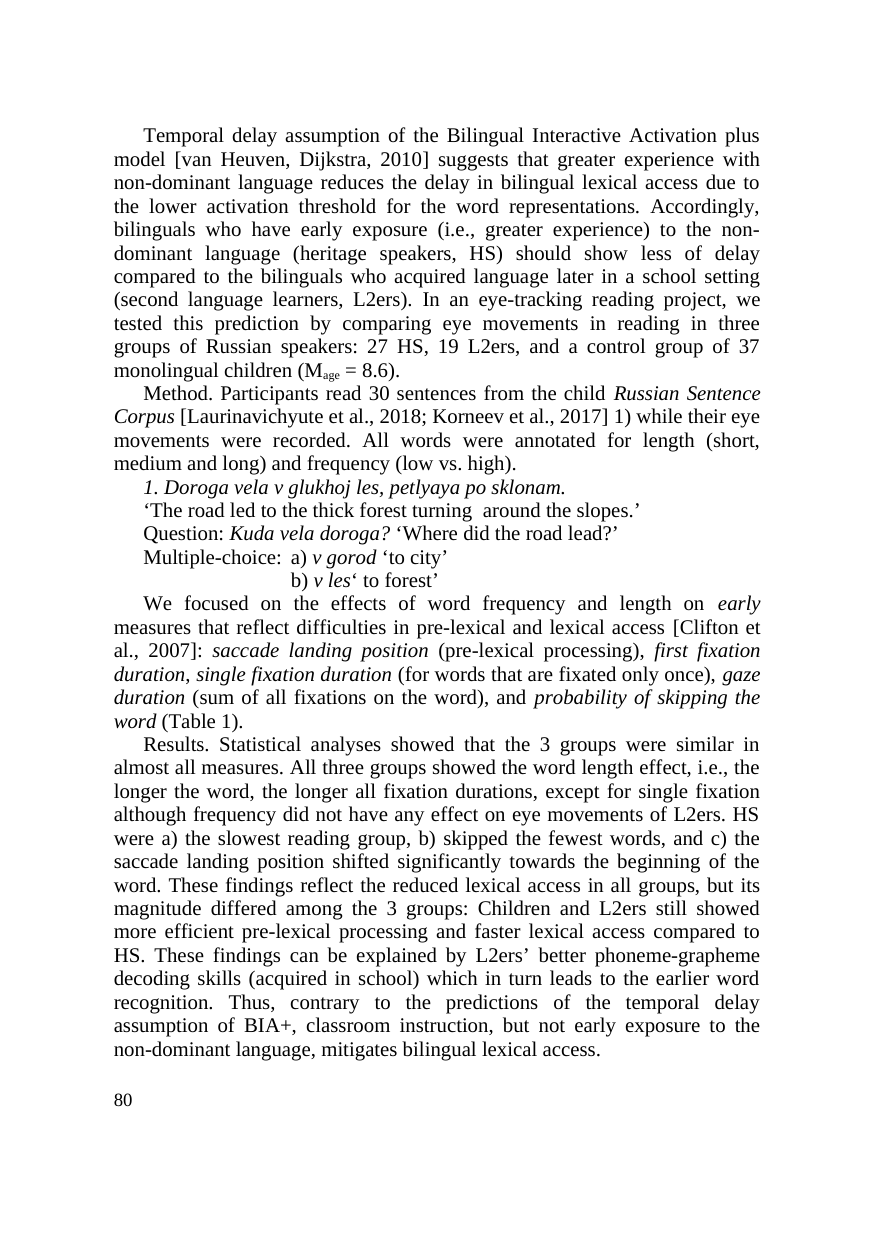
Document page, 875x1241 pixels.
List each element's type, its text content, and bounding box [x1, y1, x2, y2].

text Multiple-choice: a) v gorod ‘to city’ [113, 545, 761, 569]
text b) v les‘ to forest’ [113, 569, 761, 592]
list 1. Doroga vela v glukhoj les, petlyaya po sklonam. [143, 475, 761, 499]
text Method. Participants read 30 sentences from the child Russian Sentence Corpus [Laurinavichyute et al., 2018; Korneev et al., 2017] 1) while their eye movements were recorded. All words were annotated for length (short, medium and long) and frequency (low vs. high). [113, 382, 761, 475]
text Temporal delay assumption of the Bilingual Interactive Activation plus model [van Heuven, Dijkstra, 2010] suggests that greater experience with non-dominant language reduces the delay in bilingual lexical access due to the lower activation threshold for the word representations. Accordingly, bilinguals who have early exposure (i.e., greater experience) to the non-dominant language (heritage speakers, HS) should show less of delay compared to the bilinguals who acquired language later in a school setting (second language learners, L2ers). In an eye-tracking reading project, we tested this prediction by comparing eye movements in reading in three groups of Russian speakers: 27 HS, 19 L2ers, and a control group of 37 monolingual children (Mage = 8.6). [113, 124, 761, 382]
text Question: Kuda vela doroga? ‘Where did the road lead?’ [113, 522, 761, 545]
text Results. Statistical analyses showed that the 3 groups were similar in almost all measures. All three groups showed the word length effect, i.e., the longer the word, the longer all fixation durations, except for single fixation although frequency did not have any effect on eye movements of L2ers. HS were a) the slowest reading group, b) skipped the fewest words, and c) the saccade landing position shifted significantly towards the beginning of the word. These findings reflect the reduced lexical access in all groups, but its magnitude differed among the 3 groups: Children and L2ers still showed more efficient pre-lexical processing and faster lexical access compared to HS. These findings can be explained by L2ers’ better phoneme-grapheme decoding skills (acquired in school) which in turn leads to the earlier word recognition. Thus, contrary to the predictions of the temporal delay assumption of BIA+, classroom instruction, but not early exposure to the non-dominant language, mitigates bilingual lexical access. [113, 733, 761, 1061]
text ‘The road led to the thick forest turning around the slopes.’ [113, 499, 761, 522]
text We focused on the effects of word frequency and length on early measures that reflect difficulties in pre-lexical and lexical access [Clifton et al., 2007]: saccade landing position (pre-lexical processing), first fixation duration, single fixation duration (for words that are fixated only once), gaze duration (sum of all fixations on the word), and probability of skipping the word (Table 1). [113, 592, 761, 733]
